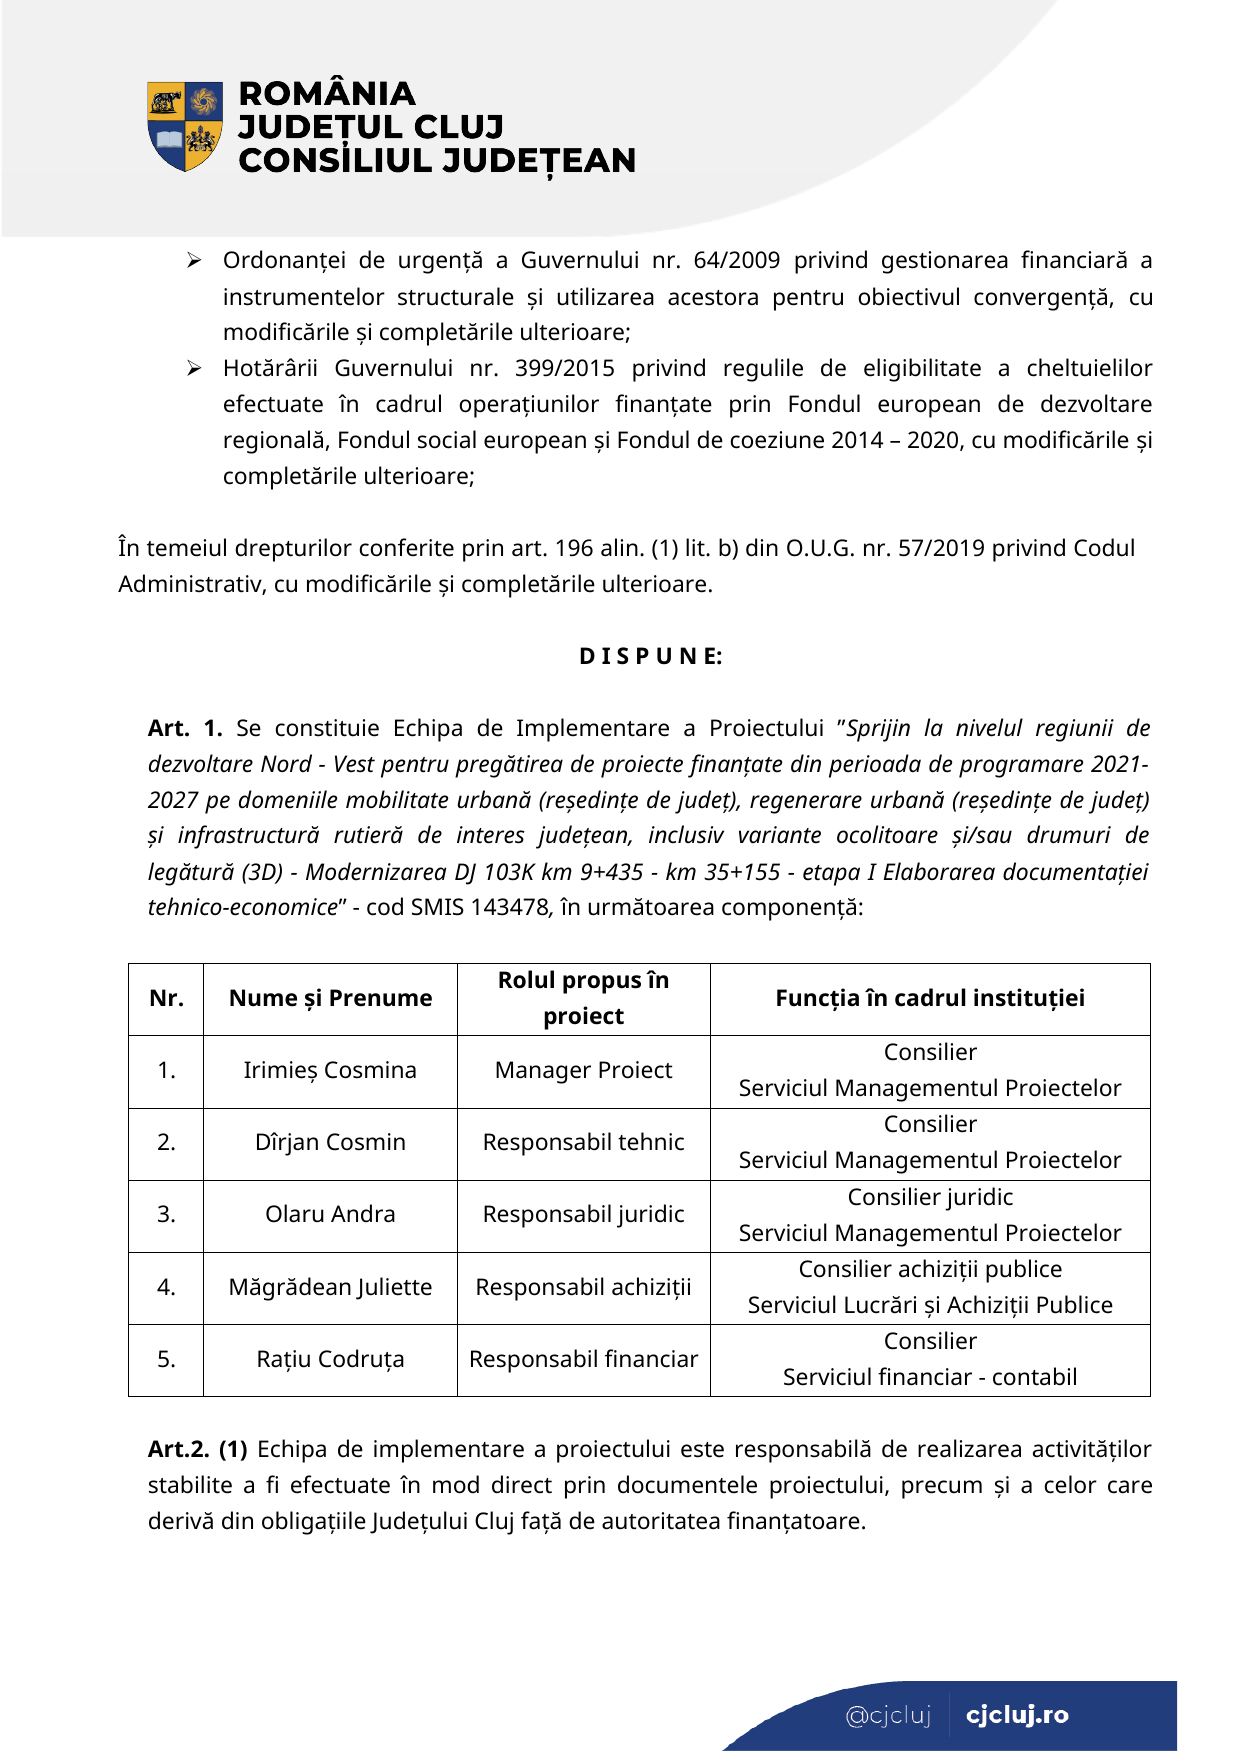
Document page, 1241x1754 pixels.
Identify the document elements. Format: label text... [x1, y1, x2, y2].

table_cell 5. [129, 1325, 203, 1396]
table_cell Consilier Serviciul Managementul Proiectelor [711, 1036, 1150, 1107]
table_cell Consilier Serviciul Managementul Proiectelor [711, 1109, 1150, 1179]
table_header Nume şi Prenume [204, 964, 457, 1035]
table_cell Irimieș Cosmina [204, 1036, 457, 1107]
table_cell Manager Proiect [458, 1036, 710, 1107]
table_cell Rațiu Codruța [204, 1325, 457, 1396]
table_cell Consilier Serviciul financiar - contabil [711, 1325, 1150, 1396]
text Art. 1. Se constituie Echipa de Implementare a Proiectului ”Sprijin la nivelul regiunii de dezvoltare Nord - Vest pentru pregătirea de proiecte finanțate din perioada de programare 2021-2027 pe domeniile mobilitate urbană (reședințe de județ), regenerare urbană (reședințe de județ) și infrastructură rutieră de interes județean, inclusiv variante ocolitoare și/sau drumuri de legătură (3D) - Modernizarea DJ 103K km 9+435 - km 35+155 - etapa I Elaborarea documentației tehnico-economice” - cod SMIS 143478, în următoarea componență: [148, 712, 1153, 923]
table_cell 3. [129, 1181, 203, 1252]
list Hotărârii Guvernului nr. 399/2015 privind regulile de eligibilitate a cheltuielilor efectuate în cadrul operaţiunilor finanţate prin Fondul european de dezvoltare regională, Fondul social european şi Fondul de coeziune 2014 – 2020, cu modificările și completările ulterioare; [185, 352, 1153, 491]
table_cell Dîrjan Cosmin [204, 1109, 457, 1179]
table_cell Responsabil financiar [458, 1325, 710, 1396]
table_cell Responsabil juridic [458, 1181, 710, 1252]
table_cell Responsabil tehnic [458, 1109, 710, 1179]
table_header Nr. [129, 964, 203, 1035]
table_cell Olaru Andra [204, 1181, 457, 1252]
list Ordonanței de urgență a Guvernului nr. 64/2009 privind gestionarea financiară a instrumentelor structurale şi utilizarea acestora pentru obiectivul convergenţă, cu modificările și completările ulterioare; [185, 244, 1153, 348]
table_header Rolul propus în proiect [458, 964, 710, 1035]
table_cell Consilier juridic Serviciul Managementul Proiectelor [711, 1181, 1150, 1252]
table_cell 2. [129, 1109, 203, 1179]
table_cell Consilier achiziții publice Serviciul Lucrări și Achiziții Publice [711, 1253, 1150, 1324]
text D I S P U N E: [148, 640, 1153, 671]
table_cell 1. [129, 1036, 203, 1107]
text În temeiul drepturilor conferite prin art. 196 alin. (1) lit. b) din O.U.G. nr. 57/2019 privind Codul Administrativ, cu modificările și completările ulterioare. [118, 532, 1137, 599]
table_cell Măgrădean Juliette [204, 1253, 457, 1324]
picture [721, 1681, 1178, 1751]
picture [147, 75, 635, 181]
table_cell Responsabil achiziții [458, 1253, 710, 1324]
text Art.2. (1) Echipa de implementare a proiectului este responsabilă de realizarea activităţilor stabilite a fi efectuate în mod direct prin documentele proiectului, precum şi a celor care derivă din obligaţiile Județului Cluj faţă de autoritatea finanţatoare. [148, 1433, 1153, 1536]
table_cell 4. [129, 1253, 203, 1324]
table_header Funcția în cadrul instituției [711, 964, 1150, 1035]
